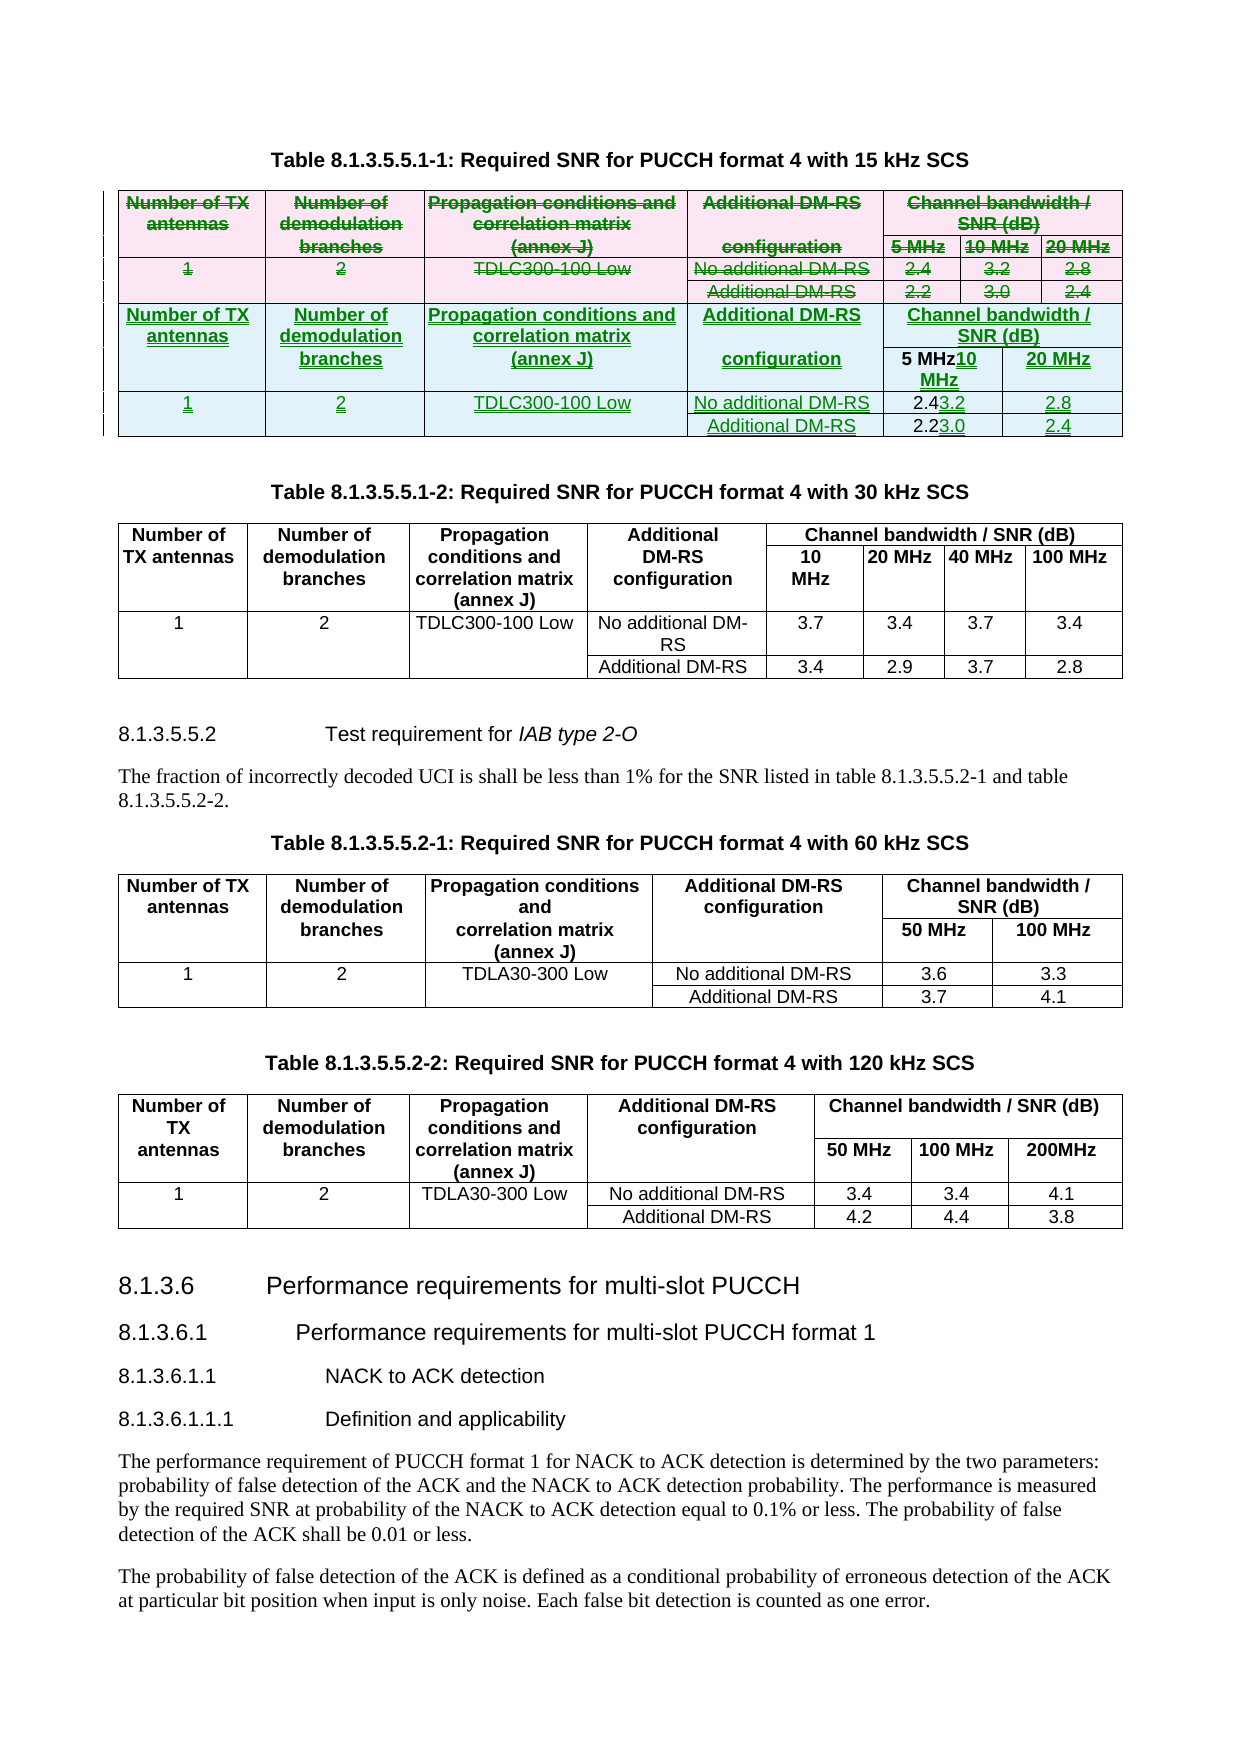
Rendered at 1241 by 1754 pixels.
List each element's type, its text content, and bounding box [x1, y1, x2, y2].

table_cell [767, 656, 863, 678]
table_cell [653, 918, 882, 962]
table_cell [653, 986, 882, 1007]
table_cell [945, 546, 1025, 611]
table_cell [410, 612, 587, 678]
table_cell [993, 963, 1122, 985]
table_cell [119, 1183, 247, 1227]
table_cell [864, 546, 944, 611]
text 8.1.3.5.5.2 Test requirement for IAB type 2-O [118, 721, 1122, 745]
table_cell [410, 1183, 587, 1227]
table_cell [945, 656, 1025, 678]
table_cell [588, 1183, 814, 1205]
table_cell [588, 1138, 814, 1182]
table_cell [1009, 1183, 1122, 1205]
text The probability of false detection of the ACK is defined as a conditional probability of erroneous detection of the ACK at particular bit position when input is only noise. Each false bit detection is counted as one error. [118, 1564, 1122, 1612]
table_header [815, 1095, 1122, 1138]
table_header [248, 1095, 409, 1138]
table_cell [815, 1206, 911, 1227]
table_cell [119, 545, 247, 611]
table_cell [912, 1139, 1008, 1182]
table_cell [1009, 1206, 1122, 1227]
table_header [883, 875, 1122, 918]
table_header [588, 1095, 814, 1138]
text Table 8.1.3.5.5.2-1: Required SNR for PUCCH format 4 with 60 kHz SCS [118, 831, 1122, 855]
text 8.1.3.6.1.1.1 Definition and applicability [118, 1407, 1122, 1431]
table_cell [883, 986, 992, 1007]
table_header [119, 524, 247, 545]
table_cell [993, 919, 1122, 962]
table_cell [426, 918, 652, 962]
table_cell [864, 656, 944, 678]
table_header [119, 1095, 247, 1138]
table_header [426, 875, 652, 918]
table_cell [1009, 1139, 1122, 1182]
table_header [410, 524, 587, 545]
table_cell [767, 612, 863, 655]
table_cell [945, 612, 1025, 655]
text The performance requirement of PUCCH format 1 for NACK to ACK detection is determined by the two parameters: probability of false detection of the ACK and the NACK to ACK detection probability. The performance is measured by the required SNR at probability of the NACK to ACK detection equal to 0.1% or less. The probability of false detection of the ACK shall be 0.01 or less. [118, 1449, 1122, 1546]
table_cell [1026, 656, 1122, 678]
text Table 8.1.3.5.5.1-2: Required SNR for PUCCH format 4 with 30 kHz SCS [118, 480, 1122, 504]
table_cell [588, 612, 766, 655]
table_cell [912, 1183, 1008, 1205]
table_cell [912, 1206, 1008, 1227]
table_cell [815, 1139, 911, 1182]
text 8.1.3.6.1 Performance requirements for multi-slot PUCCH format 1 [118, 1319, 1122, 1345]
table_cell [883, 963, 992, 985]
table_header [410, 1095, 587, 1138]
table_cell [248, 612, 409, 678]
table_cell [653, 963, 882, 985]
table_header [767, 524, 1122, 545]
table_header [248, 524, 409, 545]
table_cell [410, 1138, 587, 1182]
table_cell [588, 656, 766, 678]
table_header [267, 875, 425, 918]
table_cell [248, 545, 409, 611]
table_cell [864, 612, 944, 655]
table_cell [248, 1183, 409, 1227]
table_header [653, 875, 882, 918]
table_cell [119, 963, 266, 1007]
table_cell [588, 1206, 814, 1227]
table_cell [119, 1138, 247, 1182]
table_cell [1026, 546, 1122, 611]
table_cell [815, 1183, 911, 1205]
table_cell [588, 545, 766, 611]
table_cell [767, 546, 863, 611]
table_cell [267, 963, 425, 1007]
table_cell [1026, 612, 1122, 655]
text 8.1.3.6.1.1 NACK to ACK detection [118, 1364, 1122, 1388]
text 8.1.3.6 Performance requirements for multi-slot PUCCH [118, 1271, 1122, 1300]
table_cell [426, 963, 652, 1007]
text Table 8.1.3.5.5.2-2: Required SNR for PUCCH format 4 with 120 kHz SCS [118, 1051, 1122, 1075]
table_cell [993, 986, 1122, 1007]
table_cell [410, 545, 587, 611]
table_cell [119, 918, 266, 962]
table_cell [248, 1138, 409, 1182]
text Table 8.1.3.5.5.1-1: Required SNR for PUCCH format 4 with 15 kHz SCS [118, 148, 1122, 172]
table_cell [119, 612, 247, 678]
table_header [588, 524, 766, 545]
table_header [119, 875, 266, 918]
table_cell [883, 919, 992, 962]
text The fraction of incorrectly decoded UCI is shall be less than 1% for the SNR listed in table 8.1.3.5.5.2-1 and table 8.1.3.5.5.2-2. [118, 764, 1122, 812]
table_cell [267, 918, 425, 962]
